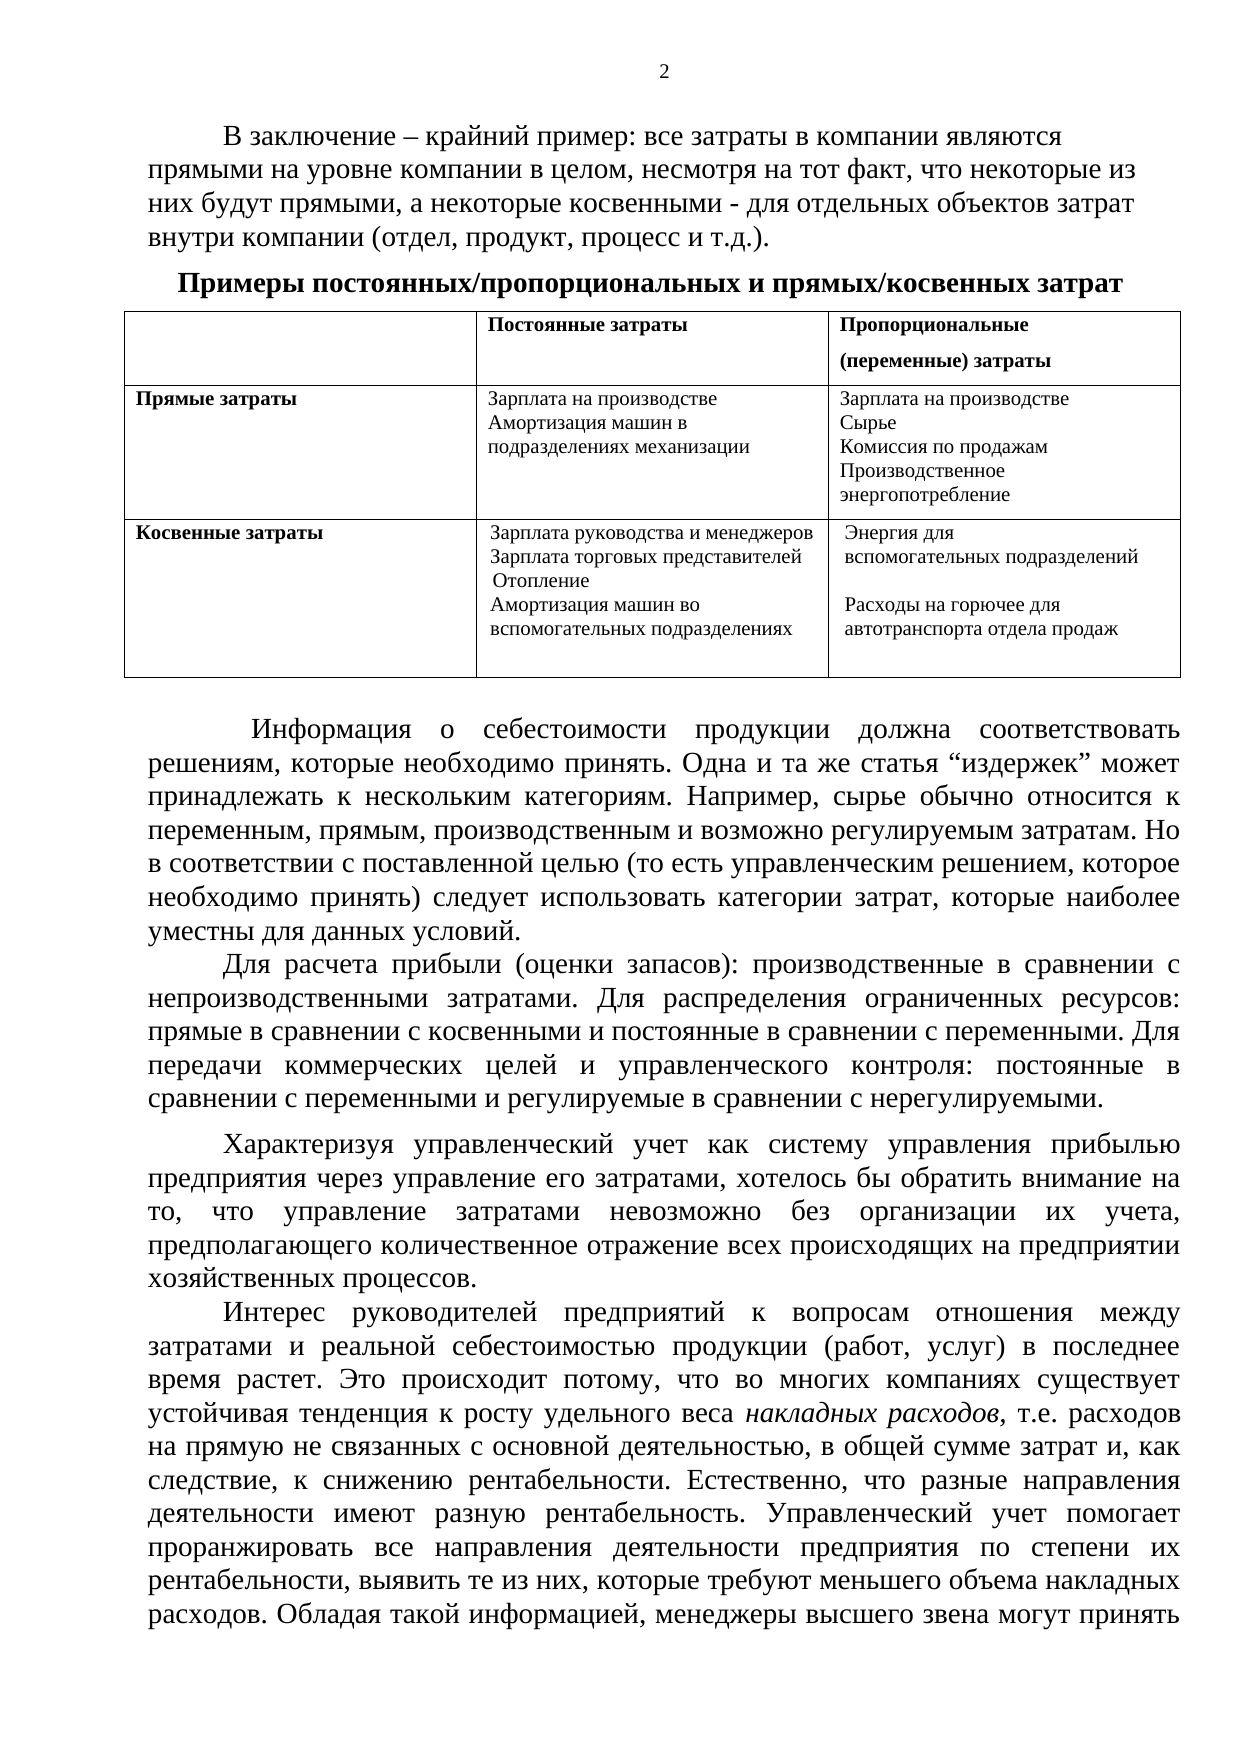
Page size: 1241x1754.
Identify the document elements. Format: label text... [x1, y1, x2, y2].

text Характеризуя управленческий учет как систему управления прибылью предприятия через управление его затратами, хотелось бы обратить внимание на то, что управление затратами невозможно без организации их учета, предполагающего количественное отражение всех происходящих на предприятии хозяйственных процессов. [148, 1126, 1181, 1294]
table_cell Косвенные затраты [125, 520, 476, 677]
text Для расчета прибыли (оценки запасов): производственные в сравнении с непроизводственными затратами. Для распределения ограниченных ресурсов: прямые в сравнении с косвенными и постоянные в сравнении с переменными. Для передачи коммерческих целей и управленческого контроля: постоянные в сравнении с переменными и регулируемые в сравнении с нерегулируемыми. [148, 946, 1181, 1114]
text Примеры постоянных/пропорциональных и прямых/косвенных затрат [177, 265, 1181, 298]
table_cell Зарплата руководства и менеджеров Зарплата торговых представителей Отопление Амортизация машин во вспомогательных подразделениях [477, 520, 828, 677]
table_header [125, 312, 476, 385]
table_header Пропорциональные (переменные) затраты [829, 312, 1180, 385]
text Информация о себестоимости продукции должна соответствовать решениям, которые необходимо принять. Одна и та же статья “издержек” может принадлежать к нескольким категориям. Например, сырье обычно относится к переменным, прямым, производственным и возможно регулируемым затратам. Но в соответствии с поставленной целью (то есть управленческим решением, которое необходимо принять) следует использовать категории затрат, которые наиболее уместны для данных условий. [148, 711, 1181, 946]
text В заключение – крайний пример: все затраты в компании являются прямыми на уровне компании в целом, несмотря на тот факт, что некоторые из них будут прямыми, а некоторые косвенными - для отдельных объектов затрат внутри компании (отдел, продукт, процесс и т.д.). [148, 118, 1181, 252]
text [148, 1294, 1181, 1629]
table_cell Прямые затраты [125, 386, 476, 519]
table_cell Зарплата на производстве Амортизация машин в подразделениях механизации [477, 386, 828, 519]
table_header Постоянные затраты [477, 312, 828, 385]
table_cell Энергия для вспомогательных подразделений Расходы на горючее для автотранспорта отдела продаж [829, 520, 1180, 677]
table_cell Зарплата на производстве Сырье Комиссия по продажам Производственное энергопотребление [829, 386, 1180, 519]
